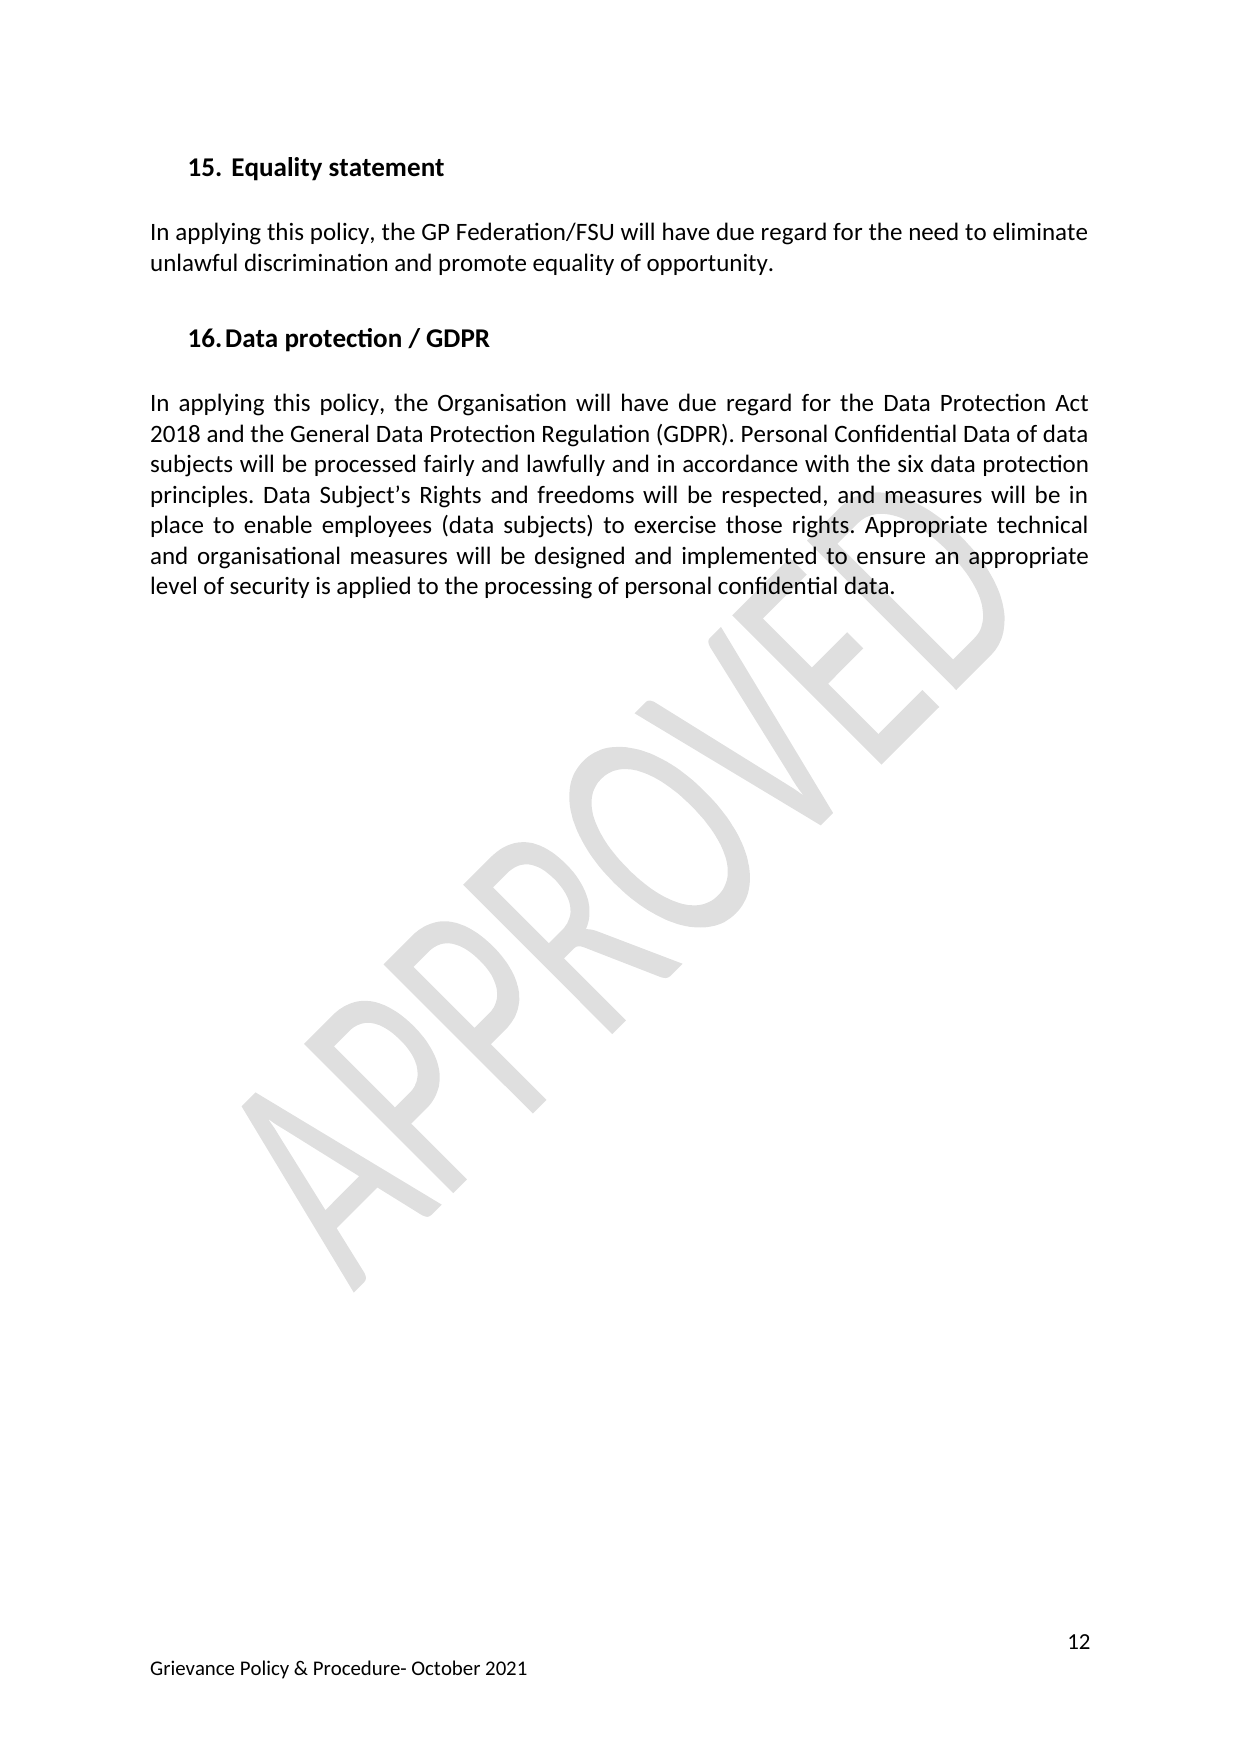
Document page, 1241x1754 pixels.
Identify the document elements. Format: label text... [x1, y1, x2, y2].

subtitle Data protection / GDPR [187, 321, 1090, 354]
text In applying this policy, the Organisation will have due regard for the Data Protection Act 2018 and the General Data Protection Regulation (GDPR). Personal Confidential Data of data subjects will be processed fairly and lawfully and in accordance with the six data protection principles. Data Subject’s Rights and freedoms will be respected, and measures will be in place to enable employees (data subjects) to exercise those rights. Appropriate technical and organisational measures will be designed and implemented to ensure an appropriate level of security is applied to the processing of personal confidential data. [150, 387, 1090, 601]
text In applying this policy, the GP Federation/FSU will have due regard for the need to eliminate unlawful discrimination and promote equality of opportunity. [150, 216, 1090, 277]
subtitle Equality statement [187, 150, 1090, 183]
